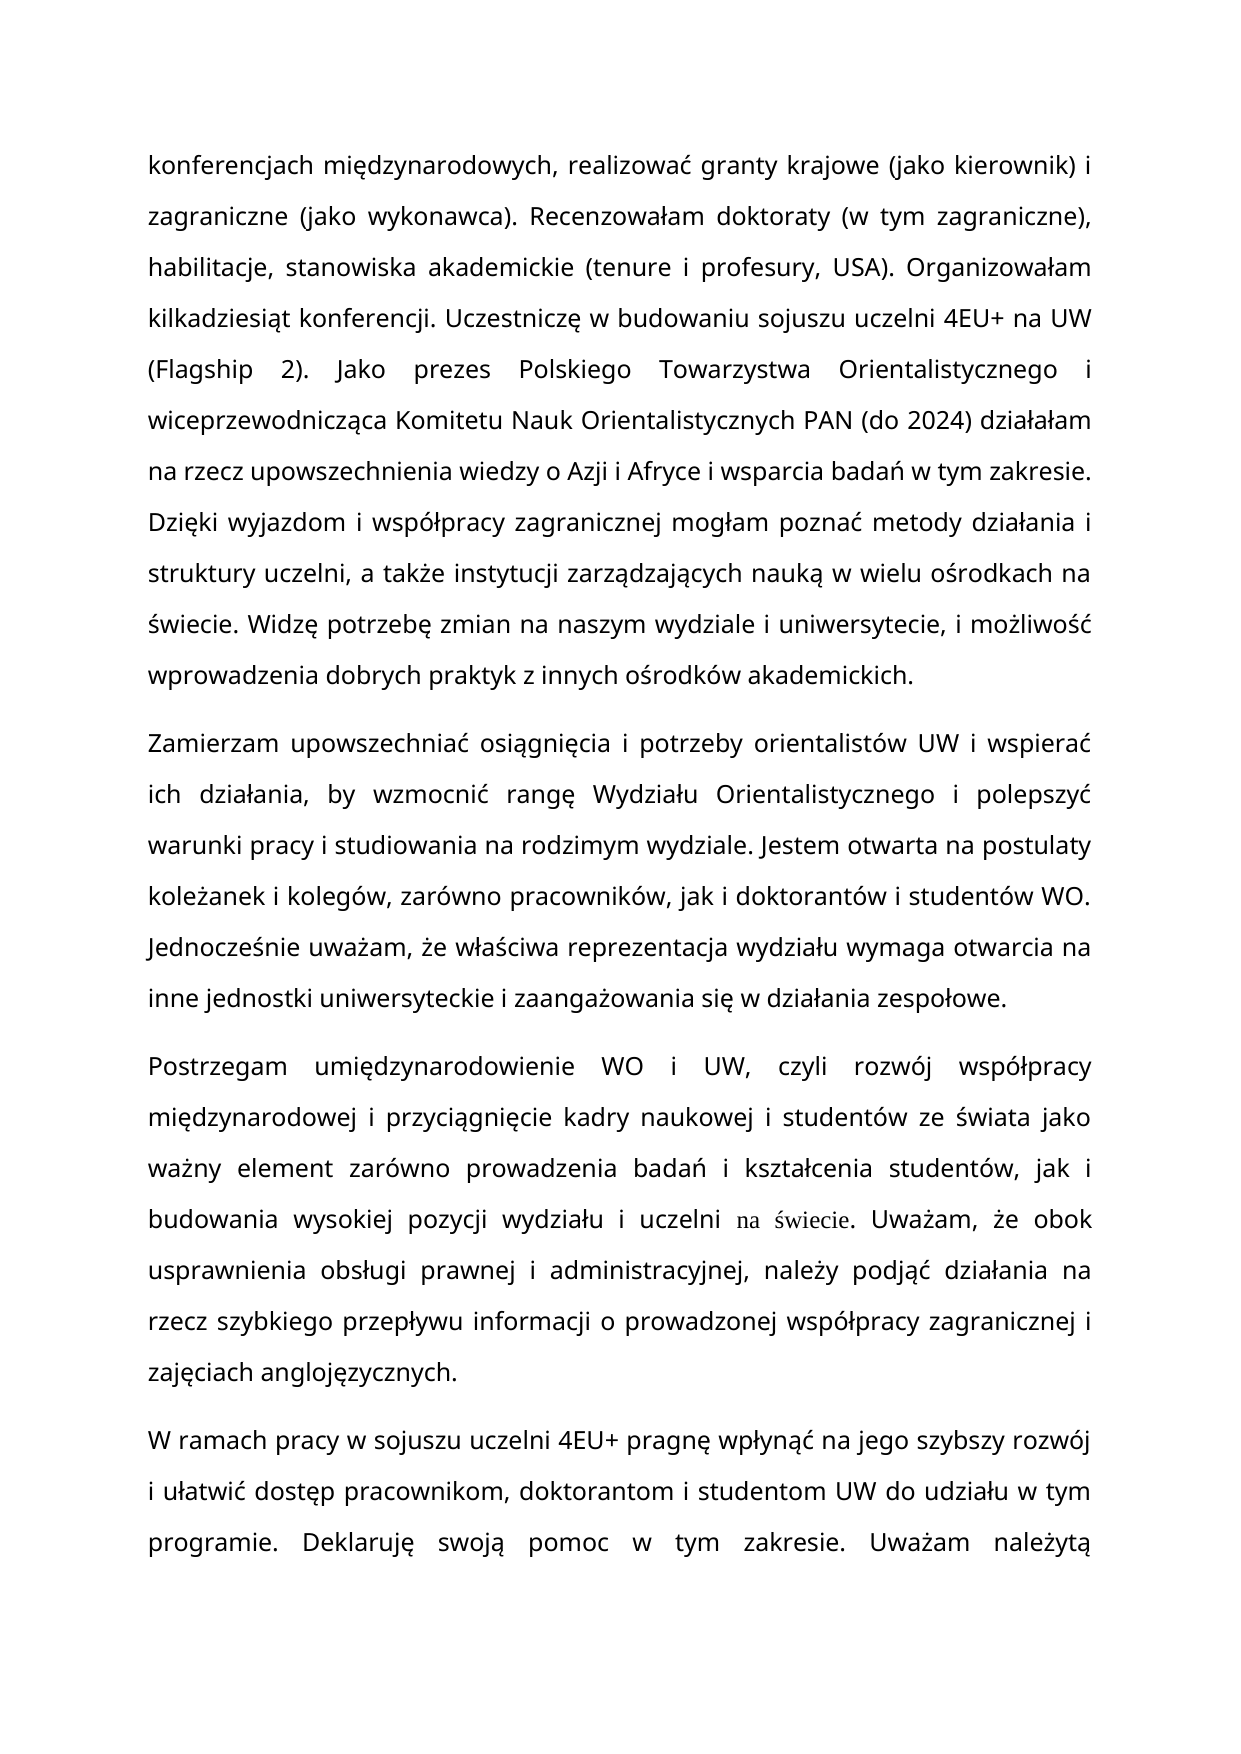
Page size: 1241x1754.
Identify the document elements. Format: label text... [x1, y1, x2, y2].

text Zamierzam upowszechniać osiągnięcia i potrzeby orientalistów UW i wspierać ich działania, by wzmocnić rangę Wydziału Orientalistycznego i polepszyć warunki pracy i studiowania na rodzimym wydziale. Jestem otwarta na postulaty koleżanek i kolegów, zarówno pracowników, jak i doktorantów i studentów WO. Jednocześnie uważam, że właściwa reprezentacja wydziału wymaga otwarcia na inne jednostki uniwersyteckie i zaangażowania się w działania zespołowe. [148, 726, 1093, 1015]
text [148, 1423, 1093, 1559]
text Postrzegam umiędzynarodowienie WO i UW, czyli rozwój współpracy międzynarodowej i przyciągnięcie kadry naukowej i studentów ze świata jako ważny element zarówno prowadzenia badań i kształcenia studentów, jak i budowania wysokiej pozycji wydziału i uczelni na świecie. Uważam, że obok usprawnienia obsługi prawnej i administracyjnej, należy podjąć działania na rzecz szybkiego przepływu informacji o prowadzonej współpracy zagranicznej i zajęciach anglojęzycznych. [148, 1049, 1093, 1389]
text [148, 148, 1093, 692]
